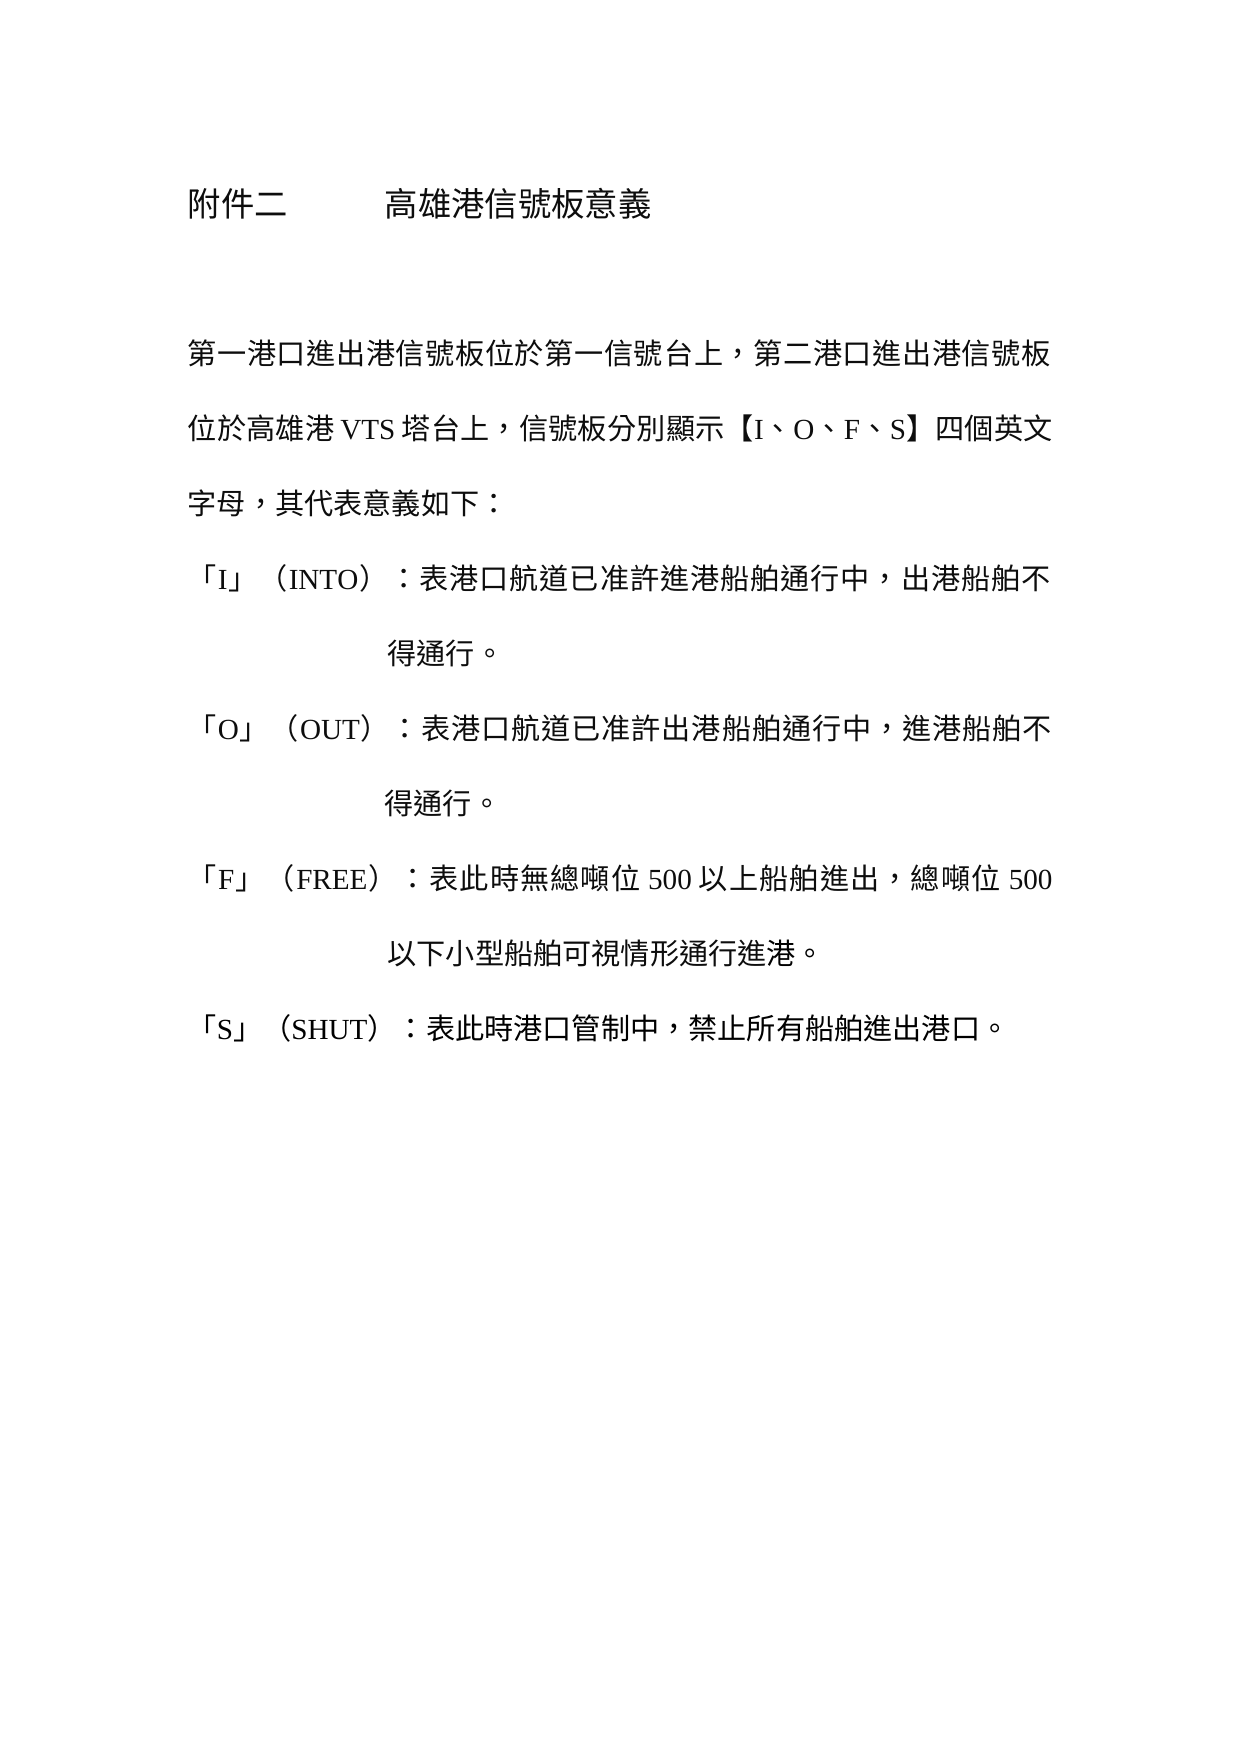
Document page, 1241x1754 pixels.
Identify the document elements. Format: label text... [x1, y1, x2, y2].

text 「I」（INTO）：表港口航道已准許進港船舶通行中，出港船舶不得通行。 [187, 539, 1053, 689]
text 第一港口進出港信號板位於第一信號台上，第二港口進出港信號板位於高雄港VTS塔台上，信號板分別顯示【I、O、F、S】四個英文字母，其代表意義如下： [187, 314, 1053, 539]
text 「O」（OUT）：表港口航道已准許出港船舶通行中，進港船舶不得通行。 [187, 689, 1053, 839]
text 「F」（FREE）：表此時無總噸位500以上船舶進出，總噸位500以下小型船舶可視情形通行進港。 [187, 839, 1053, 989]
text 附件二 高雄港信號板意義 [187, 164, 1053, 239]
text 「S」（SHUT）：表此時港口管制中，禁止所有船舶進出港口。 [187, 989, 1053, 1064]
